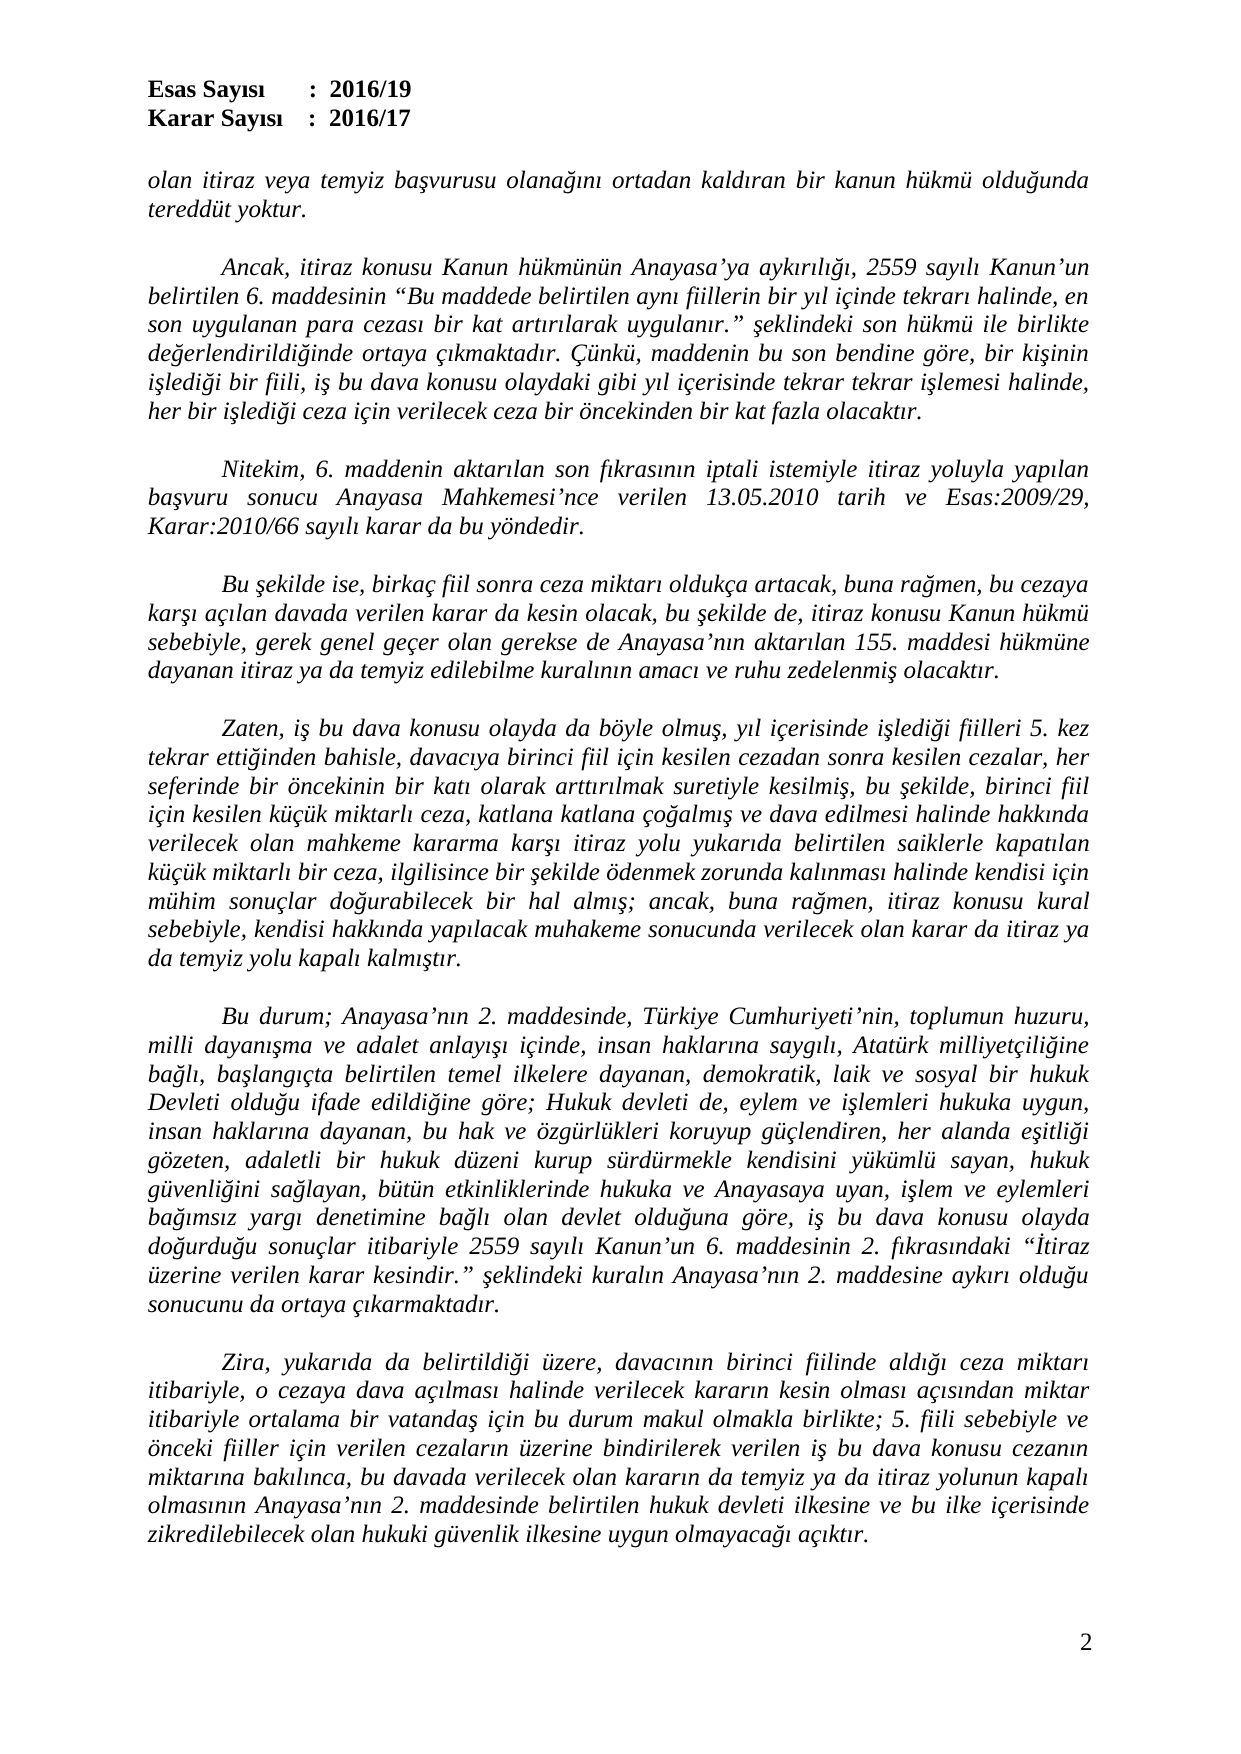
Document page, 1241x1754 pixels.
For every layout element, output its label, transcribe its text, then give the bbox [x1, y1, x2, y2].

text Nitekim, 6. maddenin aktarılan son fıkrasının iptali istemiyle itiraz yoluyla yapılan başvuru sonucu Anayasa Mahkemesi’nce verilen 13.05.2010 tarih ve Esas:2009/29, Karar:2010/66 sayılı karar da bu yöndedir. [148, 454, 1093, 540]
text Zira, yukarıda da belirtildiği üzere, davacının birinci fiilinde aldığı ceza miktarı itibariyle, o cezaya dava açılması halinde verilecek kararın kesin olması açısından miktar itibariyle ortalama bir vatandaş için bu durum makul olmakla birlikte; 5. fiili sebebiyle ve önceki fiiller için verilen cezaların üzerine bindirilerek verilen iş bu dava konusu cezanın miktarına bakılınca, bu davada verilecek olan kararın da temyiz ya da itiraz yolunun kapalı olmasının Anayasa’nın 2. maddesinde belirtilen hukuk devleti ilkesine ve bu ilke içerisinde zikredilebilecek olan hukuki güvenlik ilkesine uygun olmayacağı açıktır. [148, 1347, 1093, 1548]
text Bu şekilde ise, birkaç fiil sonra ceza miktarı oldukça artacak, buna rağmen, bu cezaya karşı açılan davada verilen karar da kesin olacak, bu şekilde de, itiraz konusu Kanun hükmü sebebiyle, gerek genel geçer olan gerekse de Anayasa’nın aktarılan 155. maddesi hükmüne dayanan itiraz ya da temyiz edilebilme kuralının amacı ve ruhu zedelenmiş olacaktır. [148, 569, 1093, 684]
text Zaten, iş bu dava konusu olayda da böyle olmuş, yıl içerisinde işlediği fiilleri 5. kez tekrar ettiğinden bahisle, davacıya birinci fiil için kesilen cezadan sonra kesilen cezalar, her seferinde bir öncekinin bir katı olarak arttırılmak suretiyle kesilmiş, bu şekilde, birinci fiil için kesilen küçük miktarlı ceza, katlana katlana çoğalmış ve dava edilmesi halinde hakkında verilecek olan mahkeme kararma karşı itiraz yolu yukarıda belirtilen saiklerle kapatılan küçük miktarlı bir ceza, ilgilisince bir şekilde ödenmek zorunda kalınması halinde kendisi için mühim sonuçlar doğurabilecek bir hal almış; ancak, buna rağmen, itiraz konusu kural sebebiyle, kendisi hakkında yapılacak muhakeme sonucunda verilecek olan karar da itiraz ya da temyiz yolu kapalı kalmıştır. [148, 713, 1093, 972]
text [148, 165, 1093, 223]
text Bu durum; Anayasa’nın 2. maddesinde, Türkiye Cumhuriyeti’nin, toplumun huzuru, milli dayanışma ve adalet anlayışı içinde, insan haklarına saygılı, Atatürk milliyetçiliğine bağlı, başlangıçta belirtilen temel ilkelere dayanan, demokratik, laik ve sosyal bir hukuk Devleti olduğu ifade edildiğine göre; Hukuk devleti de, eylem ve işlemleri hukuka uygun, insan haklarına dayanan, bu hak ve özgürlükleri koruyup güçlendiren, her alanda eşitliği gözeten, adaletli bir hukuk düzeni kurup sürdürmekle kendisini yükümlü sayan, hukuk güvenliğini sağlayan, bütün etkinliklerinde hukuka ve Anayasaya uyan, işlem ve eylemleri bağımsız yargı denetimine bağlı olan devlet olduğuna göre, iş bu dava konusu olayda doğurduğu sonuçlar itibariyle 2559 sayılı Kanun’un 6. maddesinin 2. fıkrasındaki “İtiraz üzerine verilen karar kesindir.” şeklindeki kuralın Anayasa’nın 2. maddesine aykırı olduğu sonucunu da ortaya çıkarmaktadır. [148, 1001, 1093, 1317]
text Ancak, itiraz konusu Kanun hükmünün Anayasa’ya aykırılığı, 2559 sayılı Kanun’un belirtilen 6. maddesinin “Bu maddede belirtilen aynı fiillerin bir yıl içinde tekrarı halinde, en son uygulanan para cezası bir kat artırılarak uygulanır.” şeklindeki son hükmü ile birlikte değerlendirildiğinde ortaya çıkmaktadır. Çünkü, maddenin bu son bendine göre, bir kişinin işlediği bir fiili, iş bu dava konusu olaydaki gibi yıl içerisinde tekrar tekrar işlemesi halinde, her bir işlediği ceza için verilecek ceza bir öncekinden bir kat fazla olacaktır. [148, 252, 1093, 424]
